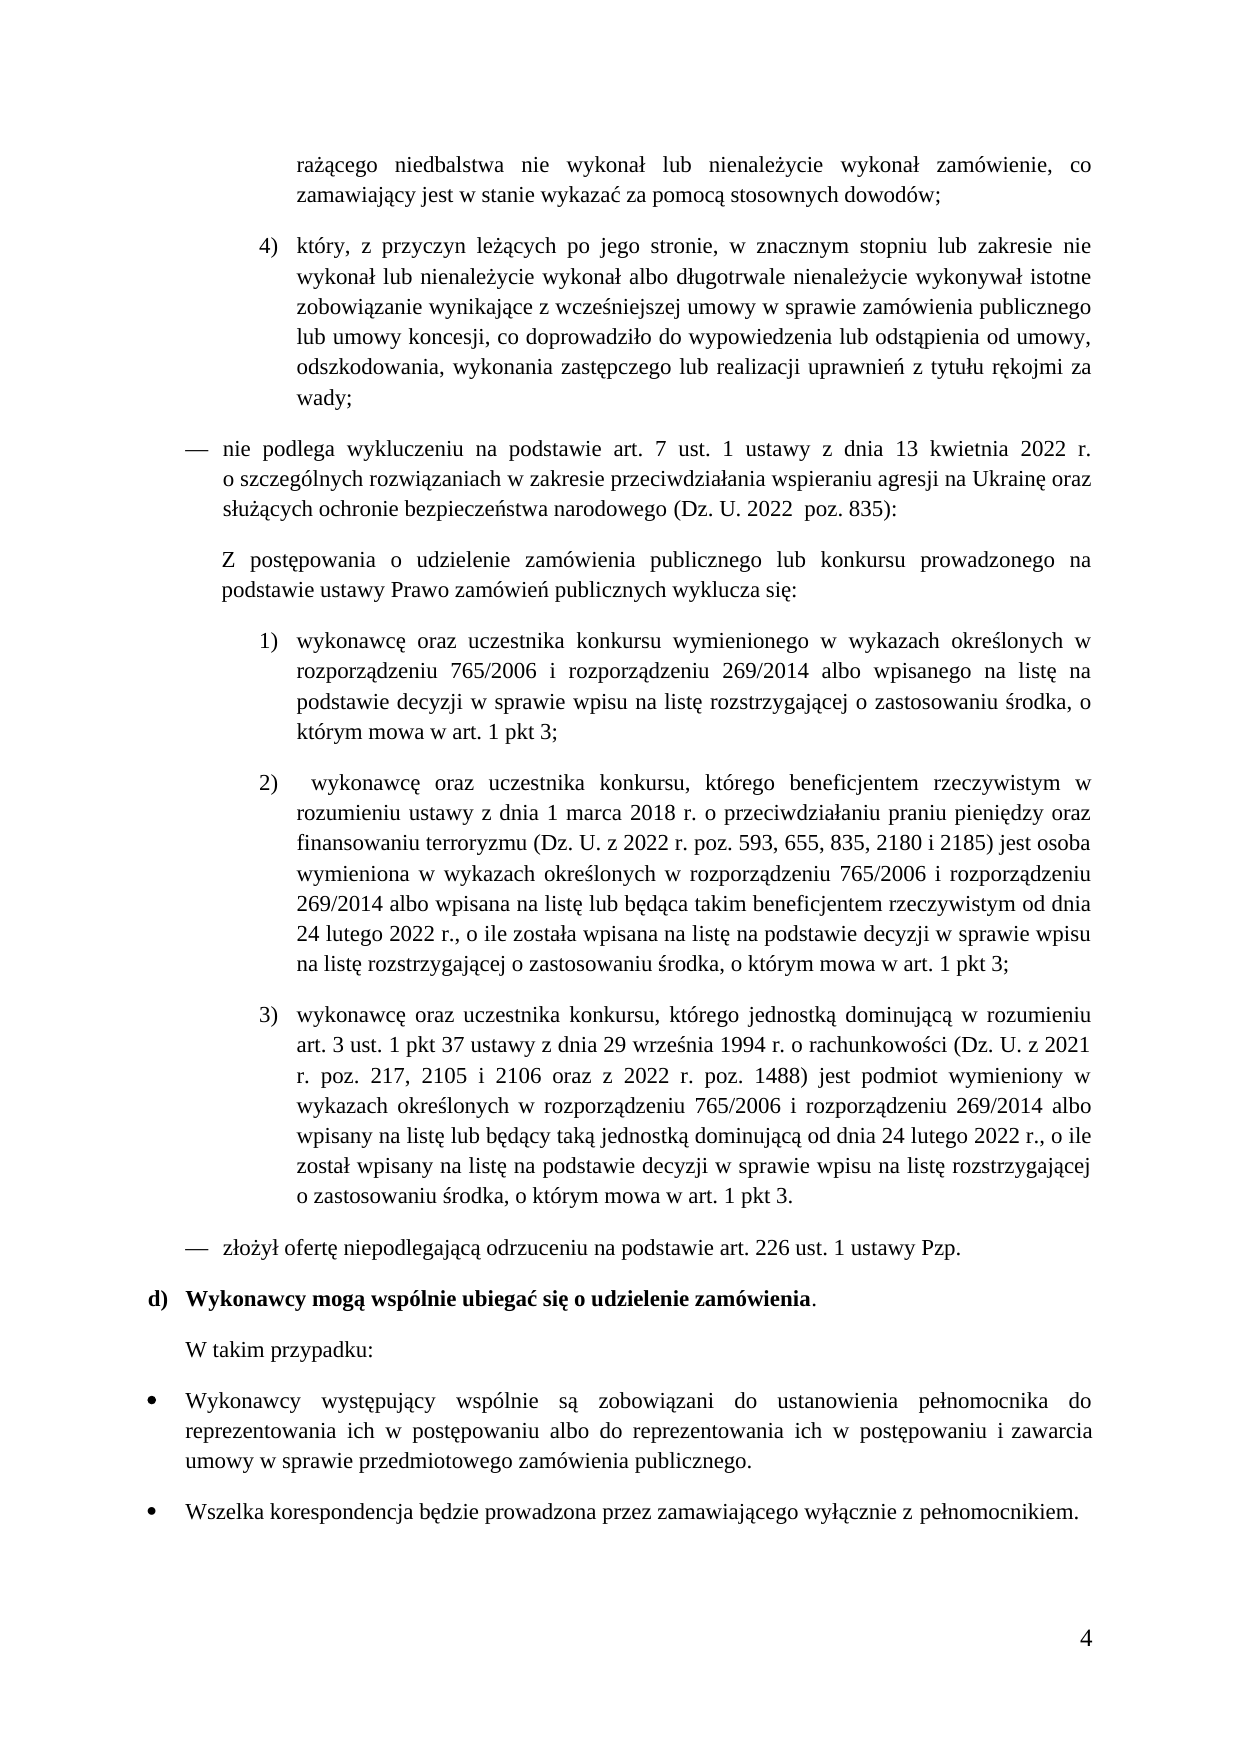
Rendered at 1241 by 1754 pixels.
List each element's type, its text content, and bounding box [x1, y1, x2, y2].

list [259, 151, 1092, 208]
list złożył ofertę niepodlegającą odrzuceniu na podstawie art. 226 ust. 1 ustawy Pzp. [185, 1233, 1092, 1260]
text W takim przypadku: [185, 1336, 1092, 1362]
list wykonawcę oraz uczestnika konkursu, którego jednostką dominującą w rozumieniu art. 3 ust. 1 pkt 37 ustawy z dnia 29 września 1994 r. o rachunkowości (Dz. U. z 2021 r. poz. 217, 2105 i 2106 oraz z 2022 r. poz. 1488) jest podmiot wymieniony w wykazach określonych w rozporządzeniu 765/2006 i rozporządzeniu 269/2014 albo wpisany na listę lub będący taką jednostką dominującą od dnia 24 lutego 2022 r., o ile został wpisany na listę na podstawie decyzji w sprawie wpisu na listę rozstrzygającej o zastosowaniu środka, o którym mowa w art. 1 pkt 3. [259, 1001, 1092, 1209]
list nie podlega wykluczeniu na podstawie art. 7 ust. 1 ustawy z dnia 13 kwietnia 2022 r. o szczególnych rozwiązaniach w zakresie przeciwdziałania wspieraniu agresji na Ukrainę oraz służących ochronie bezpieczeństwa narodowego (Dz. U. 2022 poz. 835): [185, 434, 1092, 521]
list Wszelka korespondencja będzie prowadzona przez zamawiającego wyłącznie z pełnomocnikiem. [148, 1498, 1092, 1524]
text Z postępowania o udzielenie zamówienia publicznego lub konkursu prowadzonego na podstawie ustawy Prawo zamówień publicznych wyklucza się: [221, 546, 1092, 603]
list który, z przyczyn leżących po jego stronie, w znacznym stopniu lub zakresie nie wykonał lub nienależycie wykonał albo długotrwale nienależycie wykonywał istotne zobowiązanie wynikające z wcześniejszej umowy w sprawie zamówienia publicznego lub umowy koncesji, co doprowadziło do wypowiedzenia lub odstąpienia od umowy, odszkodowania, wykonania zastępczego lub realizacji uprawnień z tytułu rękojmi za wady; [259, 232, 1092, 410]
list Wykonawcy mogą wspólnie ubiegać się o udzielenie zamówienia. [148, 1284, 1092, 1311]
list Wykonawcy występujący wspólnie są zobowiązani do ustanowienia pełnomocnika do reprezentowania ich w postępowaniu albo do reprezentowania ich w postępowaniu i zawarcia umowy w sprawie przedmiotowego zamówienia publicznego. [148, 1387, 1092, 1473]
list wykonawcę oraz uczestnika konkursu, którego beneficjentem rzeczywistym w rozumieniu ustawy z dnia 1 marca 2018 r. o przeciwdziałaniu praniu pieniędzy oraz finansowaniu terroryzmu (Dz. U. z 2022 r. poz. 593, 655, 835, 2180 i 2185) jest osoba wymieniona w wykazach określonych w rozporządzeniu 765/2006 i rozporządzeniu 269/2014 albo wpisana na listę lub będąca takim beneficjentem rzeczywistym od dnia 24 lutego 2022 r., o ile została wpisana na listę na podstawie decyzji w sprawie wpisu na listę rozstrzygającej o zastosowaniu środka, o którym mowa w art. 1 pkt 3; [259, 769, 1092, 977]
list wykonawcę oraz uczestnika konkursu wymienionego w wykazach określonych w rozporządzeniu 765/2006 i rozporządzeniu 269/2014 albo wpisanego na listę na podstawie decyzji w sprawie wpisu na listę rozstrzygającej o zastosowaniu środka, o którym mowa w art. 1 pkt 3; [259, 627, 1092, 744]
